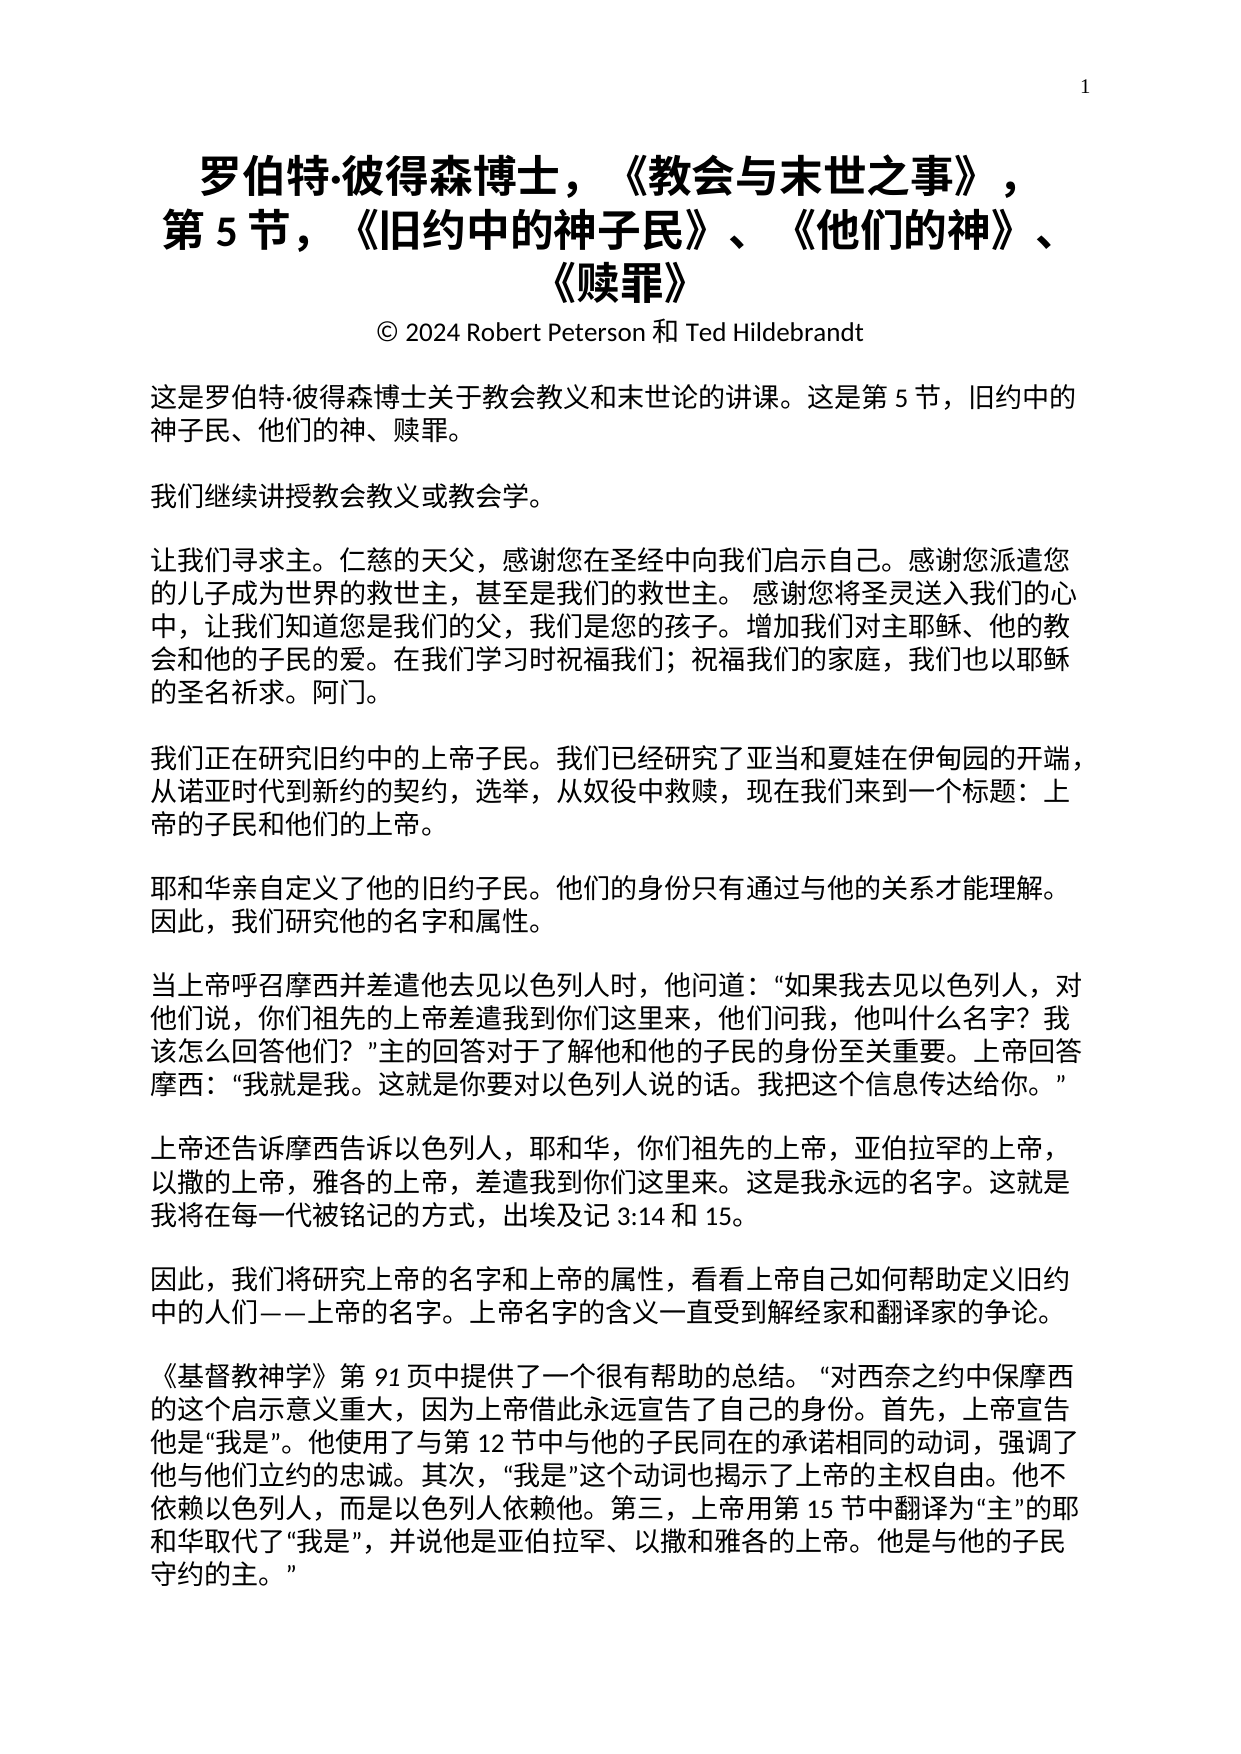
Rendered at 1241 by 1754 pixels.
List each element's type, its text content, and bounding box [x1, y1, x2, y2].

text 《基督教神学》第 91 页中提供了一个很有帮助的总结。 “对西奈之约中保摩西的这个启示意义重大，因为上帝借此永远宣告了自己的身份。首先，上帝宣告他是“我是”。他使用了与第 12 节中与他的子民同在的承诺相同的动词，强调了他与他们立约的忠诚。其次，“我是”这个动词也揭示了上帝的主权自由。他不依赖以色列人，而是以色列人依赖他。第三，上帝用第 15 节中翻译为“主”的耶和华取代了“我是”，并说他是亚伯拉罕、以撒和雅各的上帝。他是与他的子民守约的主。” [150, 1360, 1090, 1591]
text 这是罗伯特·彼得森博士关于教会教义和末世论的讲课。这是第 5 节，旧约中的神子民、他们的神、赎罪。 [150, 381, 1090, 447]
text 上帝还告诉摩西告诉以色列人，耶和华，你们祖先的上帝，亚伯拉罕的上帝，以撒的上帝，雅各的上帝，差遣我到你们这里来。这是我永远的名字。这就是我将在每一代被铭记的方式，出埃及记 3:14 和 15。 [150, 1133, 1090, 1232]
text 因此，我们将研究上帝的名字和上帝的属性，看看上帝自己如何帮助定义旧约中的人们——上帝的名字。上帝名字的含义一直受到解经家和翻译家的争论。 [150, 1263, 1090, 1329]
text 我们继续讲授教会教义或教会学。 [150, 480, 1090, 513]
text 当上帝呼召摩西并差遣他去见以色列人时，他问道：“如果我去见以色列人，对他们说，你们祖先的上帝差遣我到你们这里来，他们问我，他叫什么名字？我该怎么回答他们？”主的回答对于了解他和他的子民的身份至关重要。上帝回答摩西：“我就是我。这就是你要对以色列人说的话。我把这个信息传达给你。” [150, 969, 1090, 1102]
text © 2024 Robert Peterson 和 Ted Hildebrandt [150, 310, 1090, 349]
text 让我们寻求主。仁慈的天父，感谢您在圣经中向我们启示自己。感谢您派遣您的儿子成为世界的救世主，甚至是我们的救世主。 感谢您将圣灵送入我们的心中，让我们知道您是我们的父，我们是您的孩子。增加我们对主耶稣、他的教会和他的子民的爱。在我们学习时祝福我们；祝福我们的家庭，我们也以耶稣的圣名祈求。阿门。 我们正在研究旧约中的上帝子民。我们已经研究了亚当和夏娃在伊甸园的开端，从诺亚时代到新约的契约，选举，从奴役中救赎，现在我们来到一个标题：上帝的子民和他们的上帝。 [150, 544, 1090, 841]
text 罗伯特·彼得森博士，《教会与末世之事》， 第 5 节，《旧约中的神子民》、《他们的神》、《赎罪》 [150, 150, 1090, 310]
text 耶和华亲自定义了他的旧约子民。他们的身份只有通过与他的关系才能理解。因此，我们研究他的名字和属性。 [150, 872, 1090, 938]
